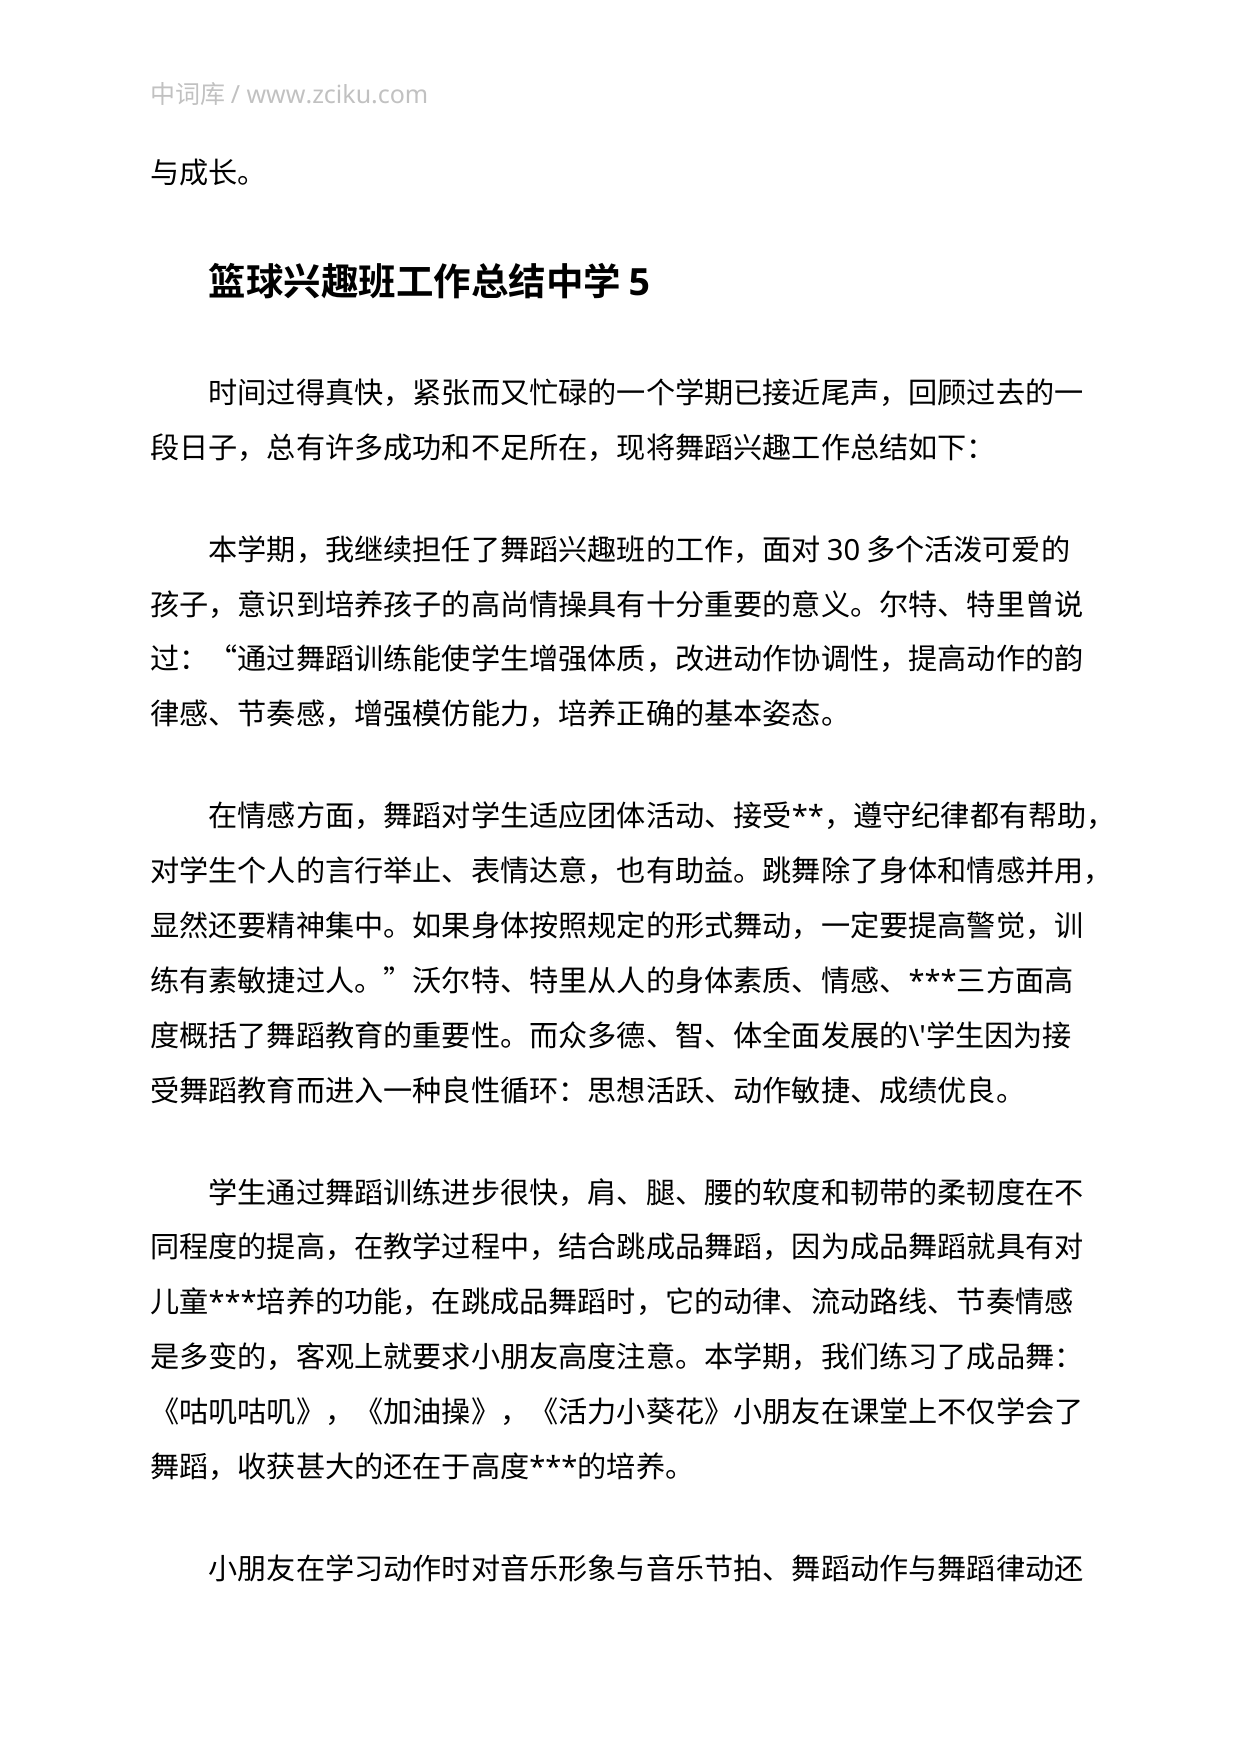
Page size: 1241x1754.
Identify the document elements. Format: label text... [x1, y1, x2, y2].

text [150, 1546, 1090, 1588]
text 篮球兴趣班工作总结中学5 [150, 252, 1090, 306]
text 在情感方面，舞蹈对学生适应团体活动、接受**，遵守纪律都有帮助，对学生个人的言行举止、表情达意，也有助益。跳舞除了身体和情感并用，显然还要精神集中。如果身体按照规定的形式舞动，一定要提高警觉，训练有素敏捷过人。”沃尔特、特里从人的身体素质、情感、***三方面高度概括了舞蹈教育的重要性。而众多德、智、体全面发展的\'学生因为接受舞蹈教育而进入一种良性循环：思想活跃、动作敏捷、成绩优良。 [150, 793, 1090, 1110]
text 时间过得真快，紧张而又忙碌的一个学期已接近尾声，回顾过去的一段日子，总有许多成功和不足所在，现将舞蹈兴趣工作总结如下： [150, 369, 1090, 467]
text 本学期，我继续担任了舞蹈兴趣班的工作，面对30多个活泼可爱的孩子，意识到培养孩子的高尚情操具有十分重要的意义。尔特、特里曾说过：“通过舞蹈训练能使学生增强体质，改进动作协调性，提高动作的韵律感、节奏感，增强模仿能力，培养正确的基本姿态。 [150, 526, 1090, 733]
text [150, 150, 1090, 192]
text 学生通过舞蹈训练进步很快，肩、腿、腰的软度和韧带的柔韧度在不同程度的提高，在教学过程中，结合跳成品舞蹈，因为成品舞蹈就具有对儿童***培养的功能，在跳成品舞蹈时，它的动律、流动路线、节奏情感是多变的，客观上就要求小朋友高度注意。本学期，我们练习了成品舞：《咕叽咕叽》，《加油操》，《活力小葵花》小朋友在课堂上不仅学会了舞蹈，收获甚大的还在于高度***的培养。 [150, 1169, 1090, 1486]
